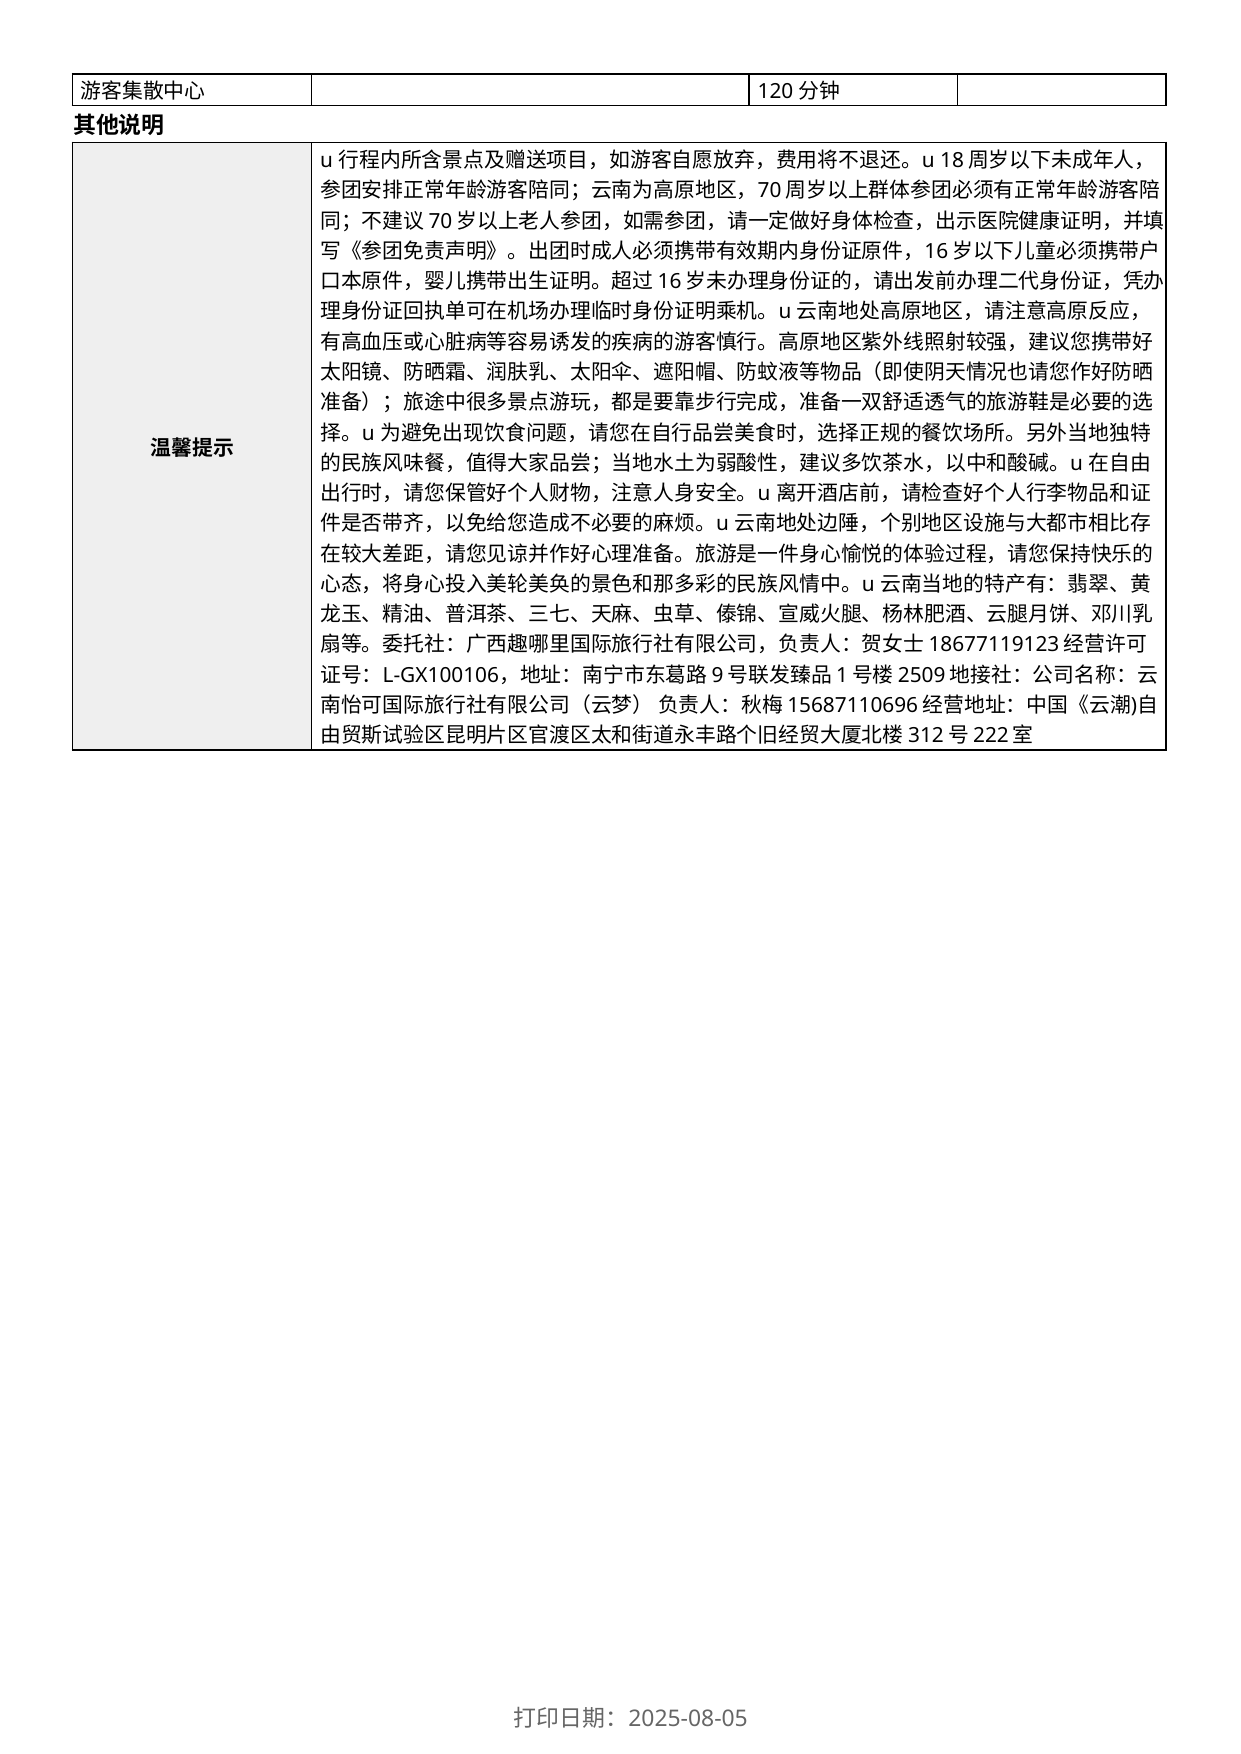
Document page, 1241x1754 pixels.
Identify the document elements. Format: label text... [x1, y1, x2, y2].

table_cell [312, 75, 748, 105]
table_header 温馨提示 [73, 143, 311, 749]
table_header u 行程内所含景点及赠送项目，如游客自愿放弃，费用将不退还。 [312, 143, 1165, 749]
table_cell 游客集散中心 [73, 75, 311, 105]
table_cell [958, 75, 1165, 105]
text 其他说明 [73, 107, 1167, 141]
table_cell 120 分钟 [750, 75, 957, 105]
